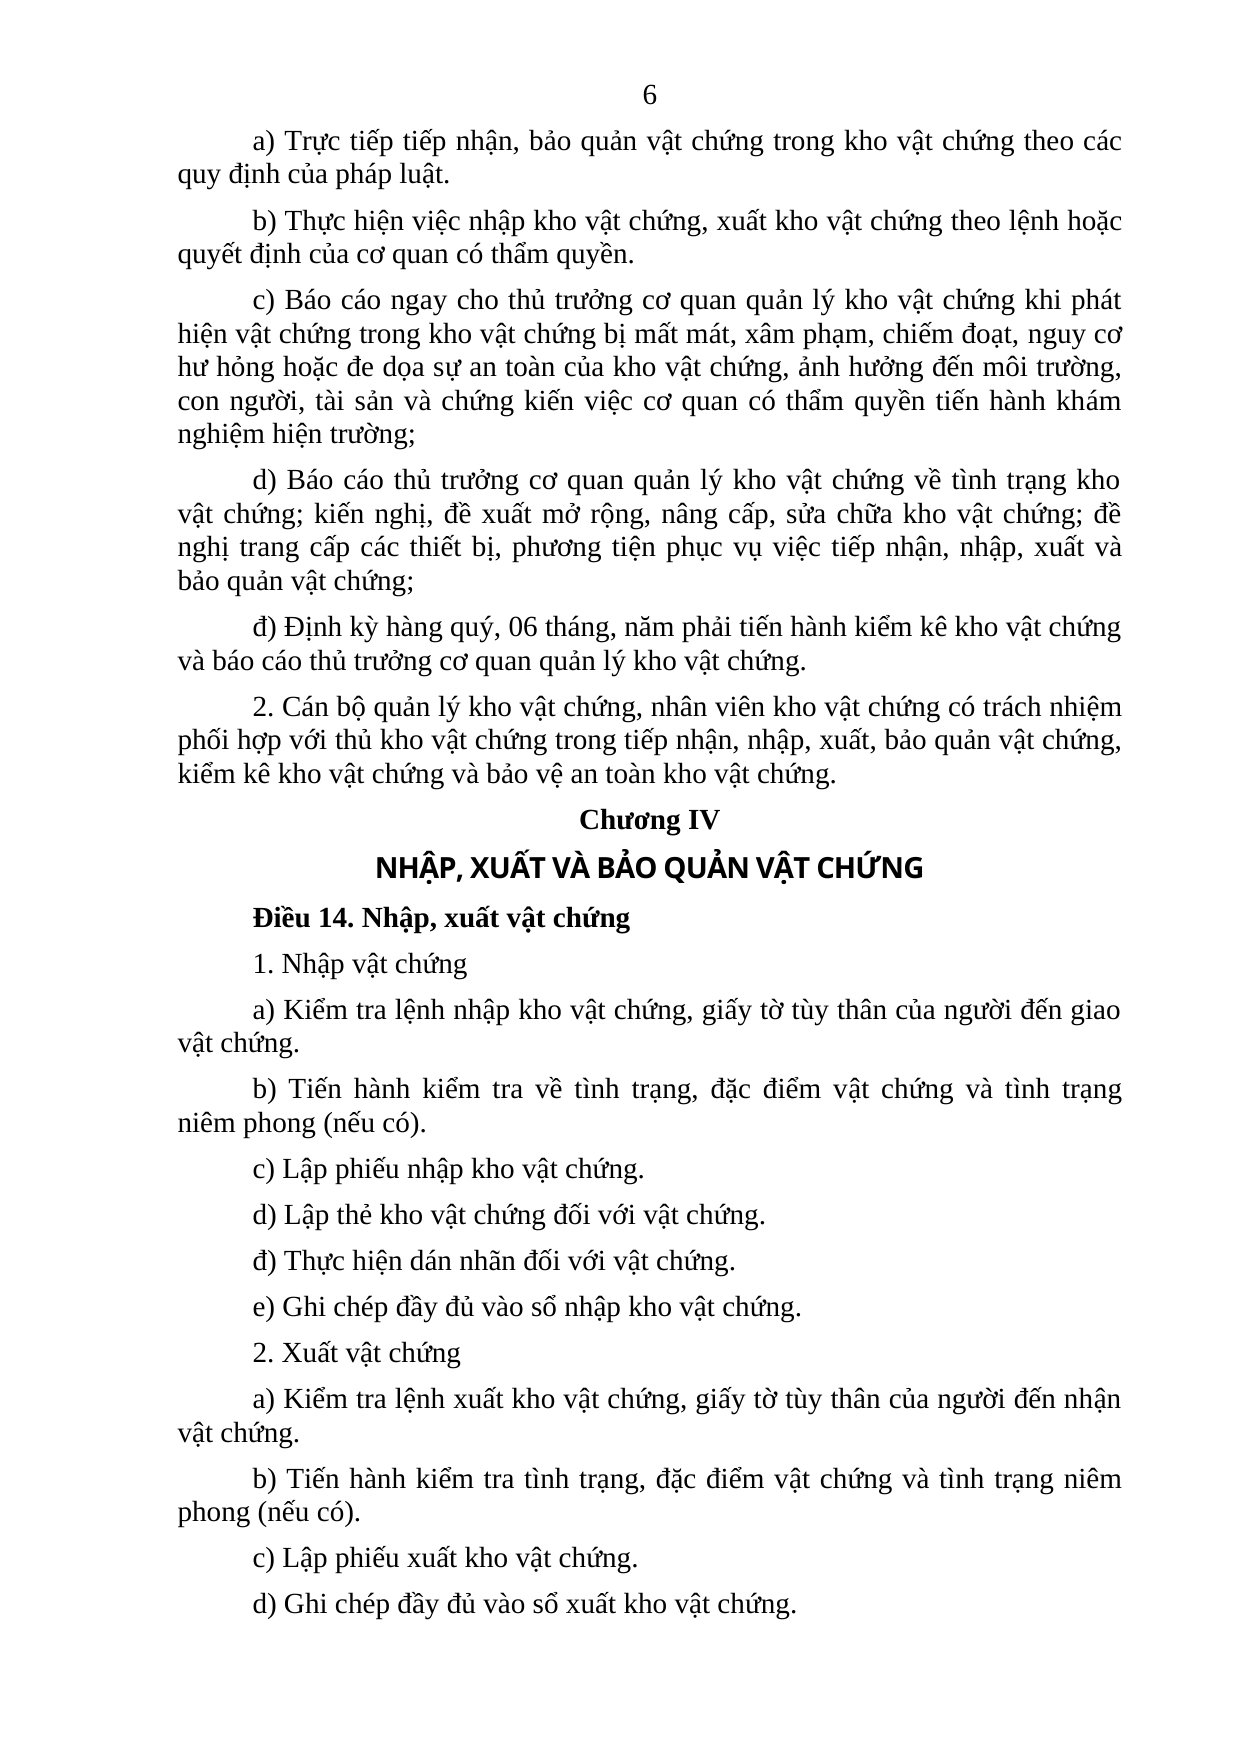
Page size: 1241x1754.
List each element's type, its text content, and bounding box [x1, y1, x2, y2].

text d) Lập thẻ kho vật chứng đối với vật chứng. [177, 1197, 1122, 1231]
text a) Trực tiếp tiếp nhận, bảo quản vật chứng trong kho vật chứng theo các quy định của pháp luật. [177, 123, 1122, 190]
text 1. Nhập vật chứng [177, 946, 1122, 979]
text d) Báo cáo thủ trưởng cơ quan quản lý kho vật chứng về tình trạng kho vật chứng; kiến nghị, đề xuất mở rộng, nâng cấp, sửa chữa kho vật chứng; đề nghị trang cấp các thiết bị, phương tiện phục vụ việc tiếp nhận, nhập, xuất và bảo quản vật chứng; [177, 462, 1122, 597]
text 2. Xuất vật chứng [177, 1335, 1122, 1369]
text 2. Cán bộ quản lý kho vật chứng, nhân viên kho vật chứng có trách nhiệm phối hợp với thủ kho vật chứng trong tiếp nhận, nhập, xuất, bảo quản vật chứng, kiểm kê kho vật chứng và bảo vệ an toàn kho vật chứng. [177, 689, 1122, 789]
text Chương IV [177, 802, 1122, 835]
text b) Tiến hành kiểm tra về tình trạng, đặc điểm vật chứng và tình trạng niêm phong (nếu có). [177, 1072, 1122, 1139]
text c) Lập phiếu nhập kho vật chứng. [177, 1151, 1122, 1185]
text Điều 14. Nhập, xuất vật chứng [177, 900, 1122, 933]
text NHẬP, XUẤT VÀ BẢO QUẢN VẬT CHỨNG [177, 848, 1122, 887]
text b) Thực hiện việc nhập kho vật chứng, xuất kho vật chứng theo lệnh hoặc quyết định của cơ quan có thẩm quyền. [177, 203, 1122, 270]
text a) Kiểm tra lệnh xuất kho vật chứng, giấy tờ tùy thân của người đến nhận vật chứng. [177, 1381, 1122, 1448]
text c) Báo cáo ngay cho thủ trưởng cơ quan quản lý kho vật chứng khi phát hiện vật chứng trong kho vật chứng bị mất mát, xâm phạm, chiếm đoạt, nguy cơ hư hỏng hoặc đe dọa sự an toàn của kho vật chứng, ảnh hưởng đến môi trường, con người, tài sản và chứng kiến việc cơ quan có thẩm quyền tiến hành khám nghiệm hiện trường; [177, 282, 1122, 450]
text b) Tiến hành kiểm tra tình trạng, đặc điểm vật chứng và tình trạng niêm phong (nếu có). [177, 1461, 1122, 1528]
text c) Lập phiếu xuất kho vật chứng. [177, 1541, 1122, 1574]
text đ) Thực hiện dán nhãn đối với vật chứng. [177, 1243, 1122, 1277]
text đ) Định kỳ hàng quý, 06 tháng, năm phải tiến hành kiểm kê kho vật chứng và báo cáo thủ trưởng cơ quan quản lý kho vật chứng. [177, 609, 1122, 676]
text d) Ghi chép đầy đủ vào sổ xuất kho vật chứng. [177, 1587, 1122, 1620]
text e) Ghi chép đầy đủ vào sổ nhập kho vật chứng. [177, 1289, 1122, 1323]
text a) Kiểm tra lệnh nhập kho vật chứng, giấy tờ tùy thân của người đến giao vật chứng. [177, 992, 1122, 1059]
